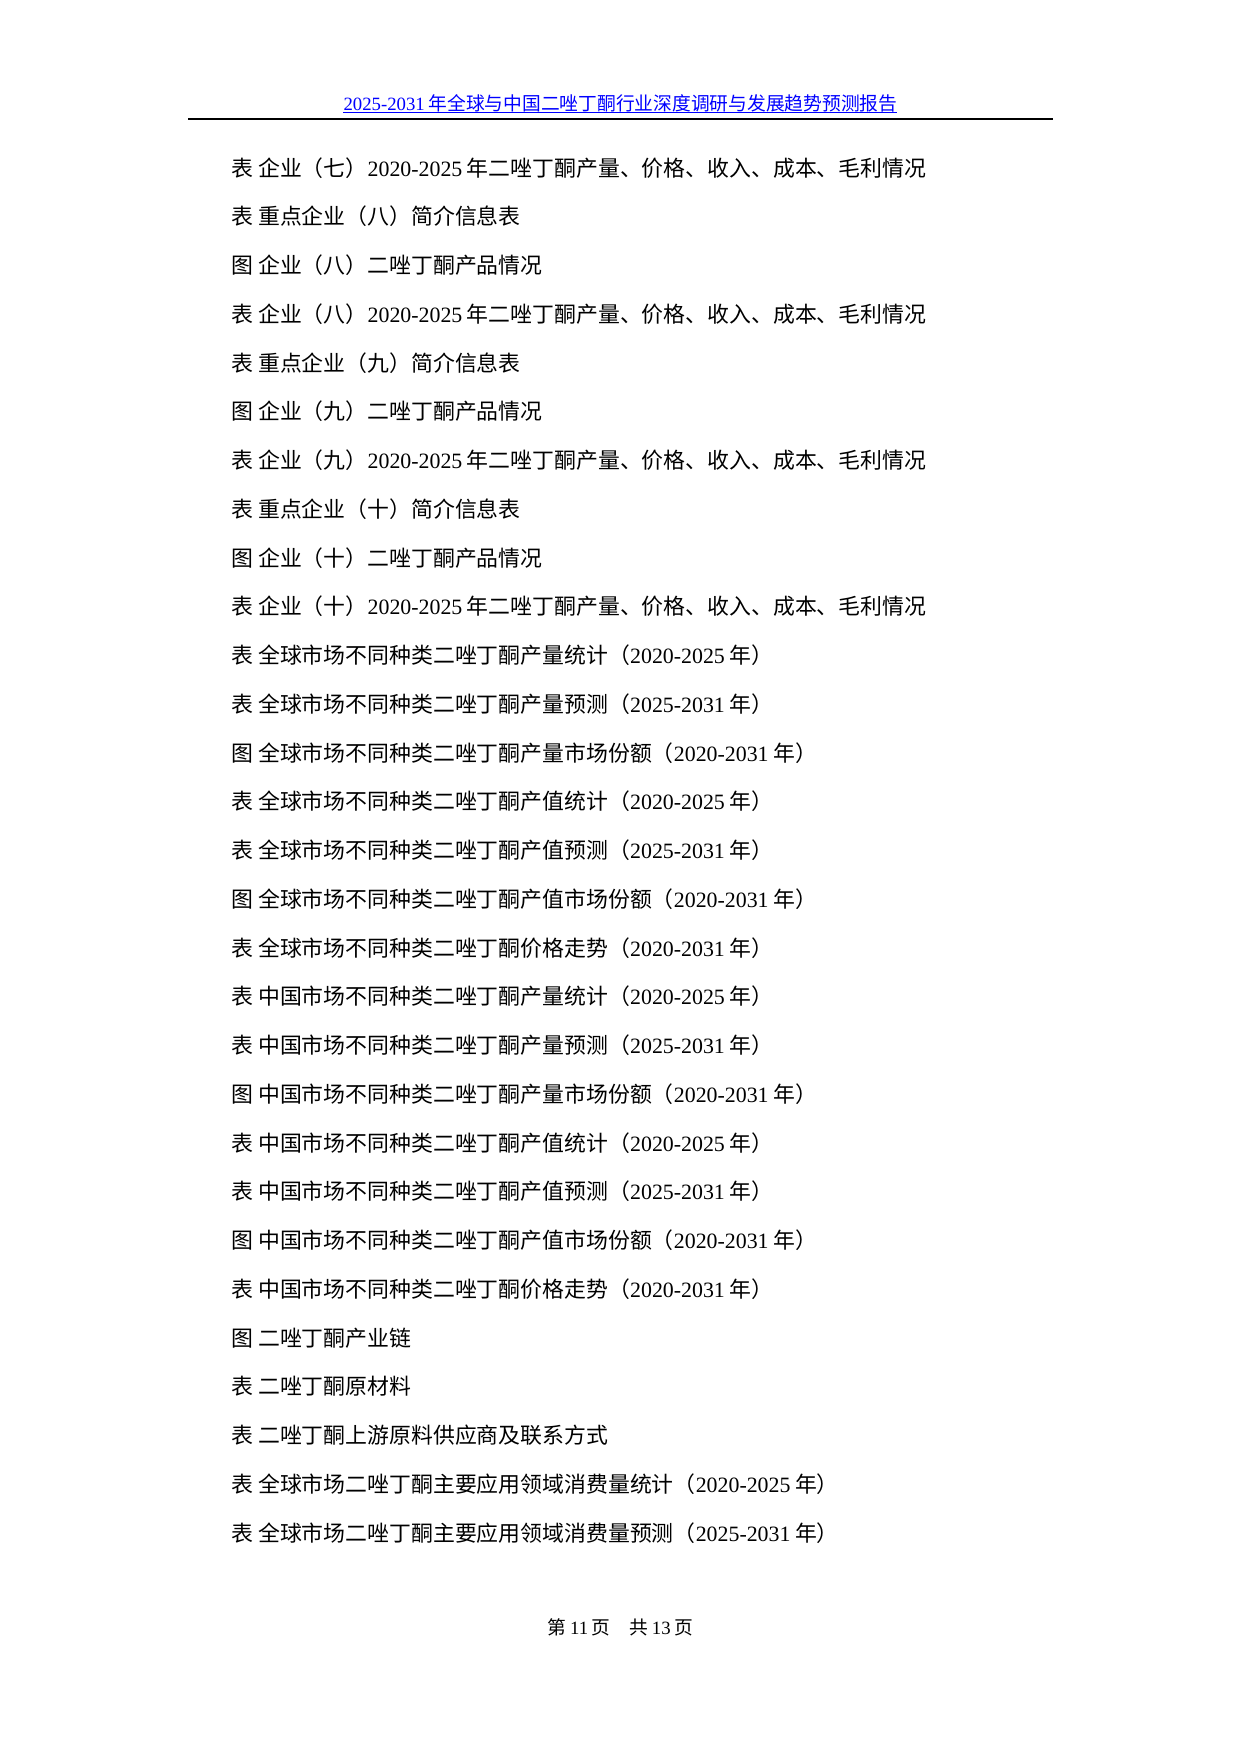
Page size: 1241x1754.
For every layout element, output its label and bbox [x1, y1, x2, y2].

text [187, 150, 1053, 1548]
